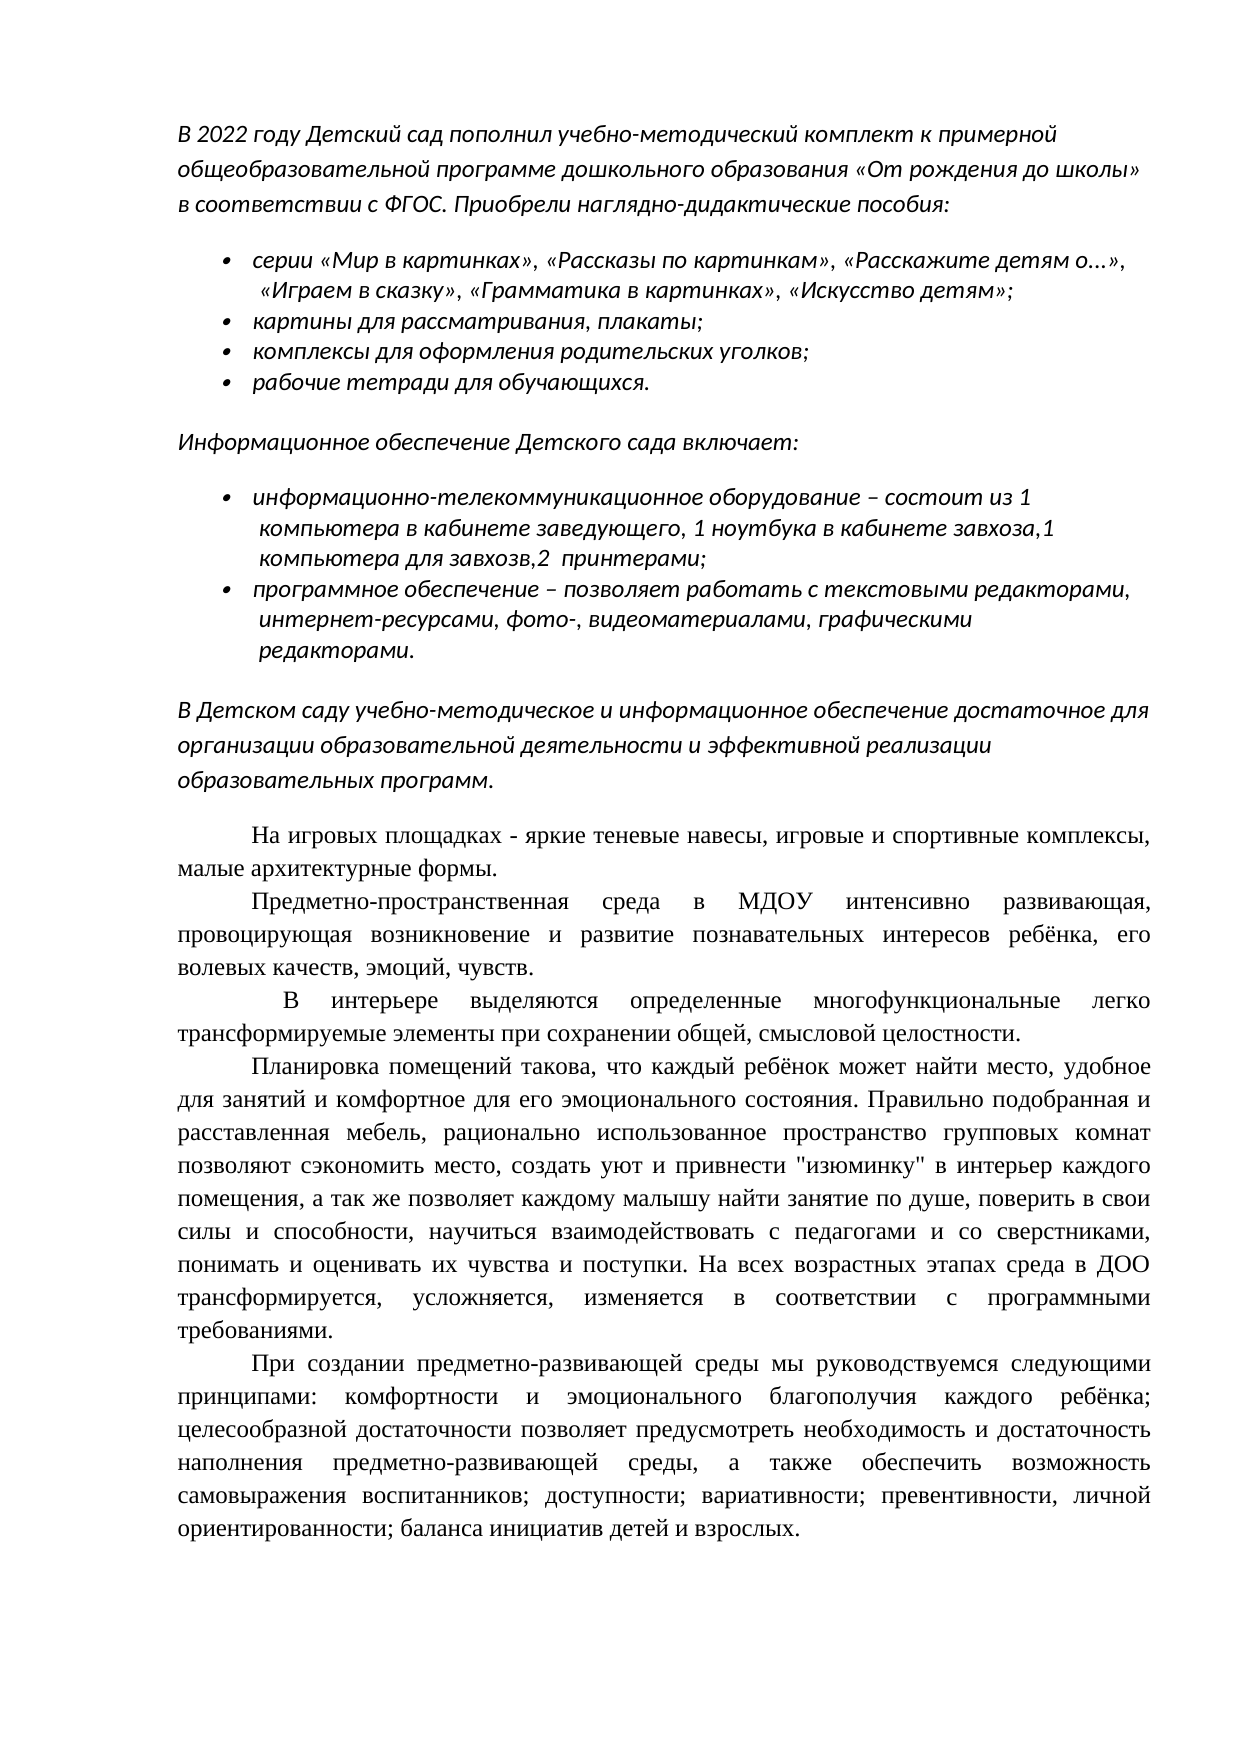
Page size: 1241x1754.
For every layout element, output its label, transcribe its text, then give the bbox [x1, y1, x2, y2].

text На игровых площадках - яркие теневые навесы, игровые и спортивные комплексы, малые архитектурные формы. [177, 820, 1152, 881]
text В 2022 году Детский сад пополнил учебно-методический комплект к примерной общеобразовательной программе дошкольного образования «От рождения до школы» в соответствии с ФГОС. Приобрели наглядно-дидактические пособия: [177, 118, 1152, 219]
text Планировка помещений такова, что каждый ребёнок может найти место, удобное для занятий и комфортное для его эмоционального состояния. Правильно подобранная и расставленная мебель, рационально использованное пространство групповых комнат позволяют сэкономить место, создать уют и привнести "изюминку" в интерьер каждого помещения, а так же позволяет каждому малышу найти занятие по душе, поверить в свои силы и способности, научиться взаимодействовать с педагогами и со сверстниками, понимать и оценивать их чувства и поступки. На всех возрастных этапах среда в ДОО трансформируется, усложняется, изменяется в соответствии с программными требованиями. [177, 1051, 1152, 1344]
text Информационное обеспечение Детского сада включает: [177, 426, 1152, 456]
text В интерьере выделяются определенные многофункциональные легко трансформируемые элементы при сохранении общей, смысловой целостности. [177, 985, 1152, 1047]
text Предметно-пространственная среда в МДОУ интенсивно развивающая, провоцирующая возникновение и развитие познавательных интересов ребёнка, его волевых качеств, эмоций, чувств. [177, 886, 1152, 981]
list картины для рассматривания, плакаты; [221, 305, 1133, 336]
list программное обеспечение – позволяет работать с текстовыми редакторами, интернет-ресурсами, фото-, видеоматериалами, графическими редакторами. [221, 573, 1133, 665]
list комплексы для оформления родительских уголков; [221, 336, 1133, 366]
list информационно-телекоммуникационное оборудование – состоит из 1 компьютера в кабинете заведующего, 1 ноутбука в кабинете завхоза,1 компьютера для завхозв,2 принтерами; [221, 482, 1133, 573]
list рабочие тетради для обучающихся. [221, 366, 1133, 397]
text В Детском саду учебно-методическое и информационное обеспечение достаточное для организации образовательной деятельности и эффективной реализации образовательных программ. [177, 694, 1152, 794]
list серии «Мир в картинках», «Рассказы по картинкам», «Расскажите детям о...», «Играем в сказку», «Грамматика в картинках», «Искусство детям»; [221, 244, 1133, 305]
text При создании предметно-развивающей среды мы руководствуемся следующими принципами: комфортности и эмоционального благополучия каждого ребёнка; целесообразной достаточности позволяет предусмотреть необходимость и достаточность наполнения предметно-развивающей среды, а также обеспечить возможность самовыражения воспитанников; доступности; вариативности; превентивности, личной ориентированности; баланса инициатив детей и взрослых. [177, 1348, 1152, 1542]
